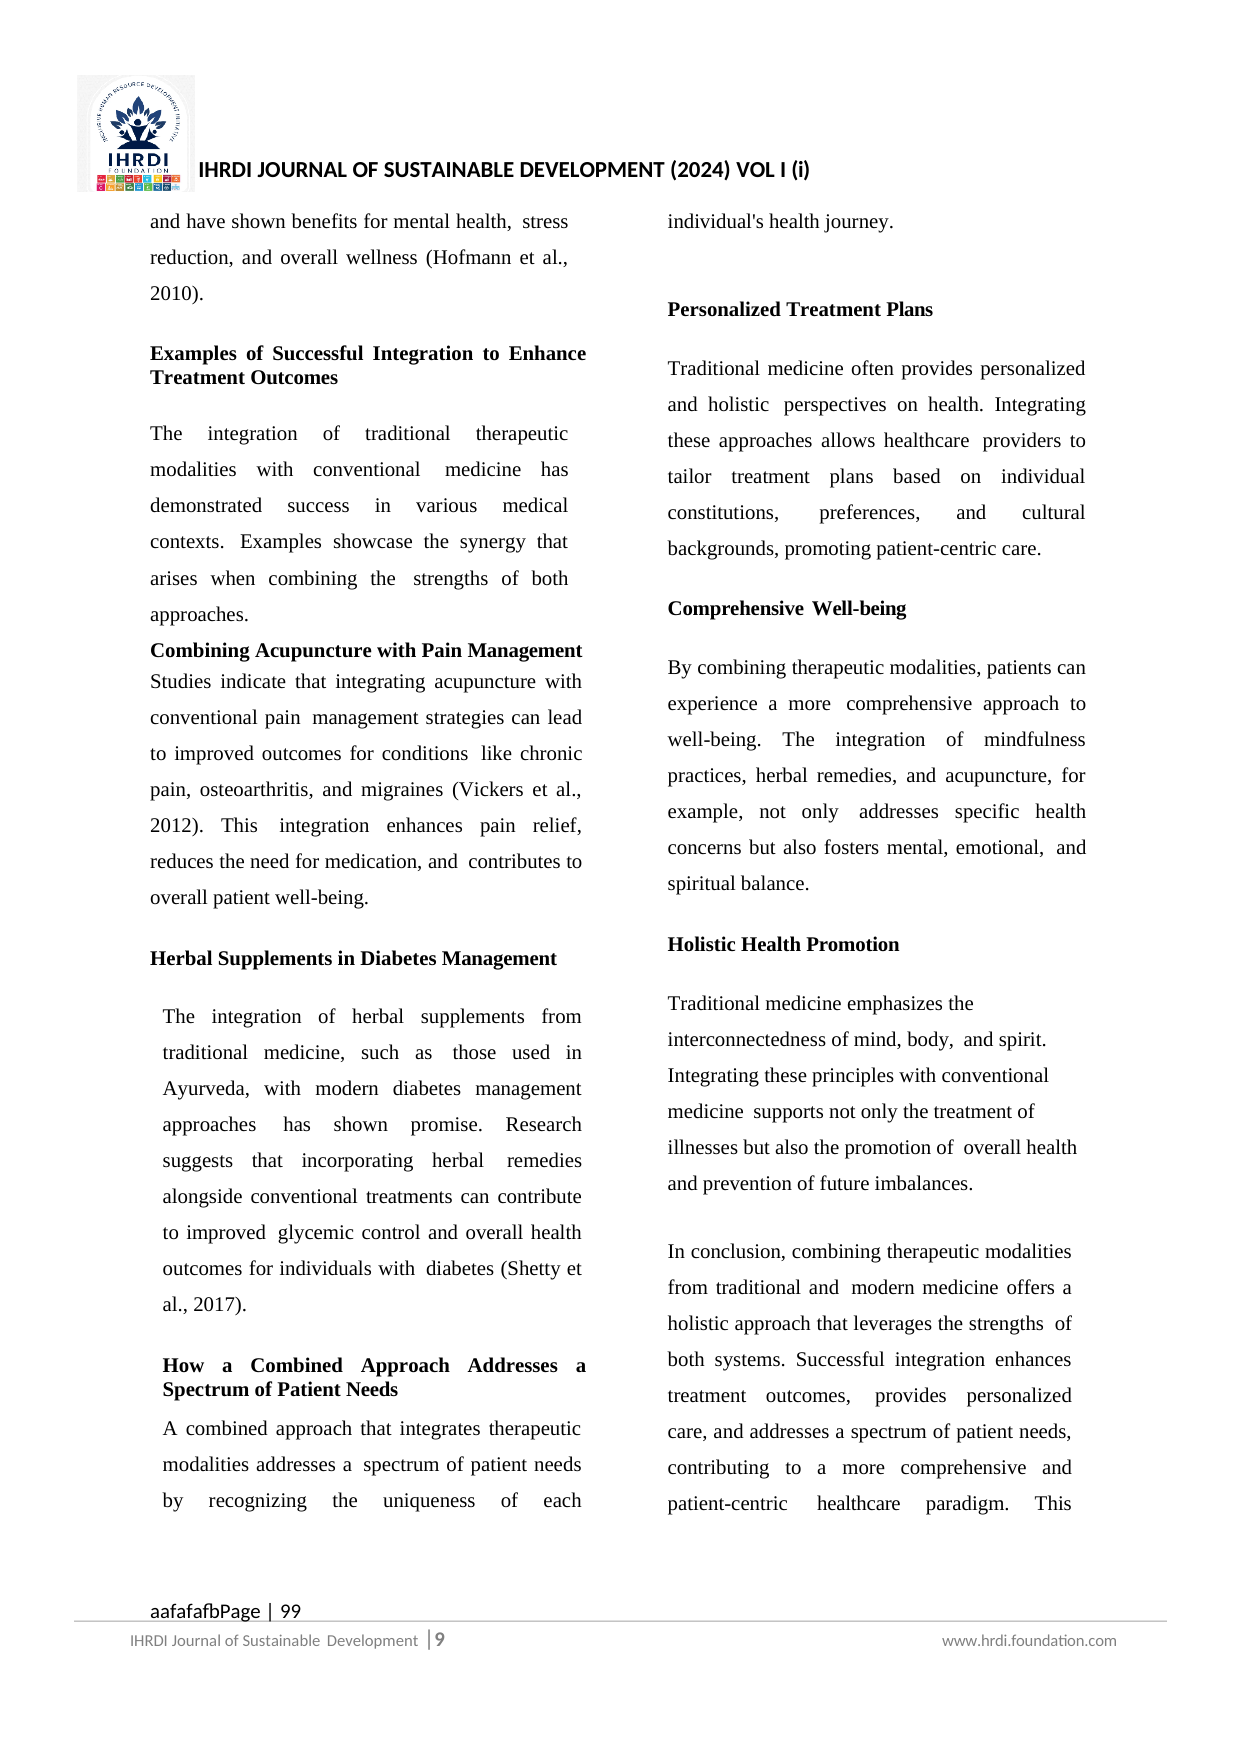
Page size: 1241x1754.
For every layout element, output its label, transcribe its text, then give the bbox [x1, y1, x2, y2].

text The integration of traditional therapeutic modalities with conventional medicine has demonstrated success in various medical contexts. Examples showcase the synergy that arises when combining the strengths of both approaches. [150, 421, 568, 626]
text By combining therapeutic modalities, patients can experience a more comprehensive approach to well-being. The integration of mindfulness practices, herbal remedies, and acupuncture, for example, not only addresses specific health concerns but also fosters mental, emotional, and spiritual balance. [667, 655, 1086, 895]
subtitle Herbal Supplements in Diabetes Management [150, 946, 586, 970]
subtitle Comprehensive Well-being [667, 596, 1090, 620]
subtitle Combining Acupuncture with Pain Management [150, 638, 586, 662]
text Traditional medicine often provides personalized and holistic perspectives on health. Integrating these approaches allows healthcare providers to tailor treatment plans based on individual constitutions, preferences, and cultural backgrounds, promoting patient-centric care. [667, 355, 1086, 560]
subtitle Personalized Treatment Plans [667, 297, 1090, 321]
text The integration of herbal supplements from traditional medicine, such as those used in Ayurveda, with modern diabetes management approaches has shown promise. Research suggests that incorporating herbal remedies alongside conventional treatments can contribute to improved glycemic control and overall health outcomes for individuals with diabetes (Shetty et al., 2017). [162, 1004, 582, 1316]
subtitle Holistic Health Promotion [667, 932, 1090, 956]
text A combined approach that integrates therapeutic modalities addresses a spectrum of patient needs by recognizing the uniqueness of each individual's health journey. [162, 1415, 582, 1512]
picture [77, 75, 195, 192]
text Traditional medicine emphasizes the interconnectedness of mind, body, and spirit. Integrating these principles with conventional medicine supports not only the treatment of illnesses but also the promotion of overall health and prevention of future imbalances. [667, 991, 1090, 1195]
subtitle Examples of Successful Integration to Enhance Treatment Outcomes [150, 341, 586, 389]
text Studies indicate that integrating acupuncture with conventional pain management strategies can lead to improved outcomes for conditions like chronic pain, osteoarthritis, and migraines (Vickers et al., 2012). This integration enhances pain relief, reduces the need for medication, and contributes to overall patient well-being. [150, 669, 582, 909]
subtitle How a Combined Approach Addresses a Spectrum of Patient Needs [162, 1353, 586, 1401]
text A combined approach that integrates therapeutic modalities addresses a spectrum of patient needs by recognizing the uniqueness of each individual's health journey. [667, 208, 1086, 233]
